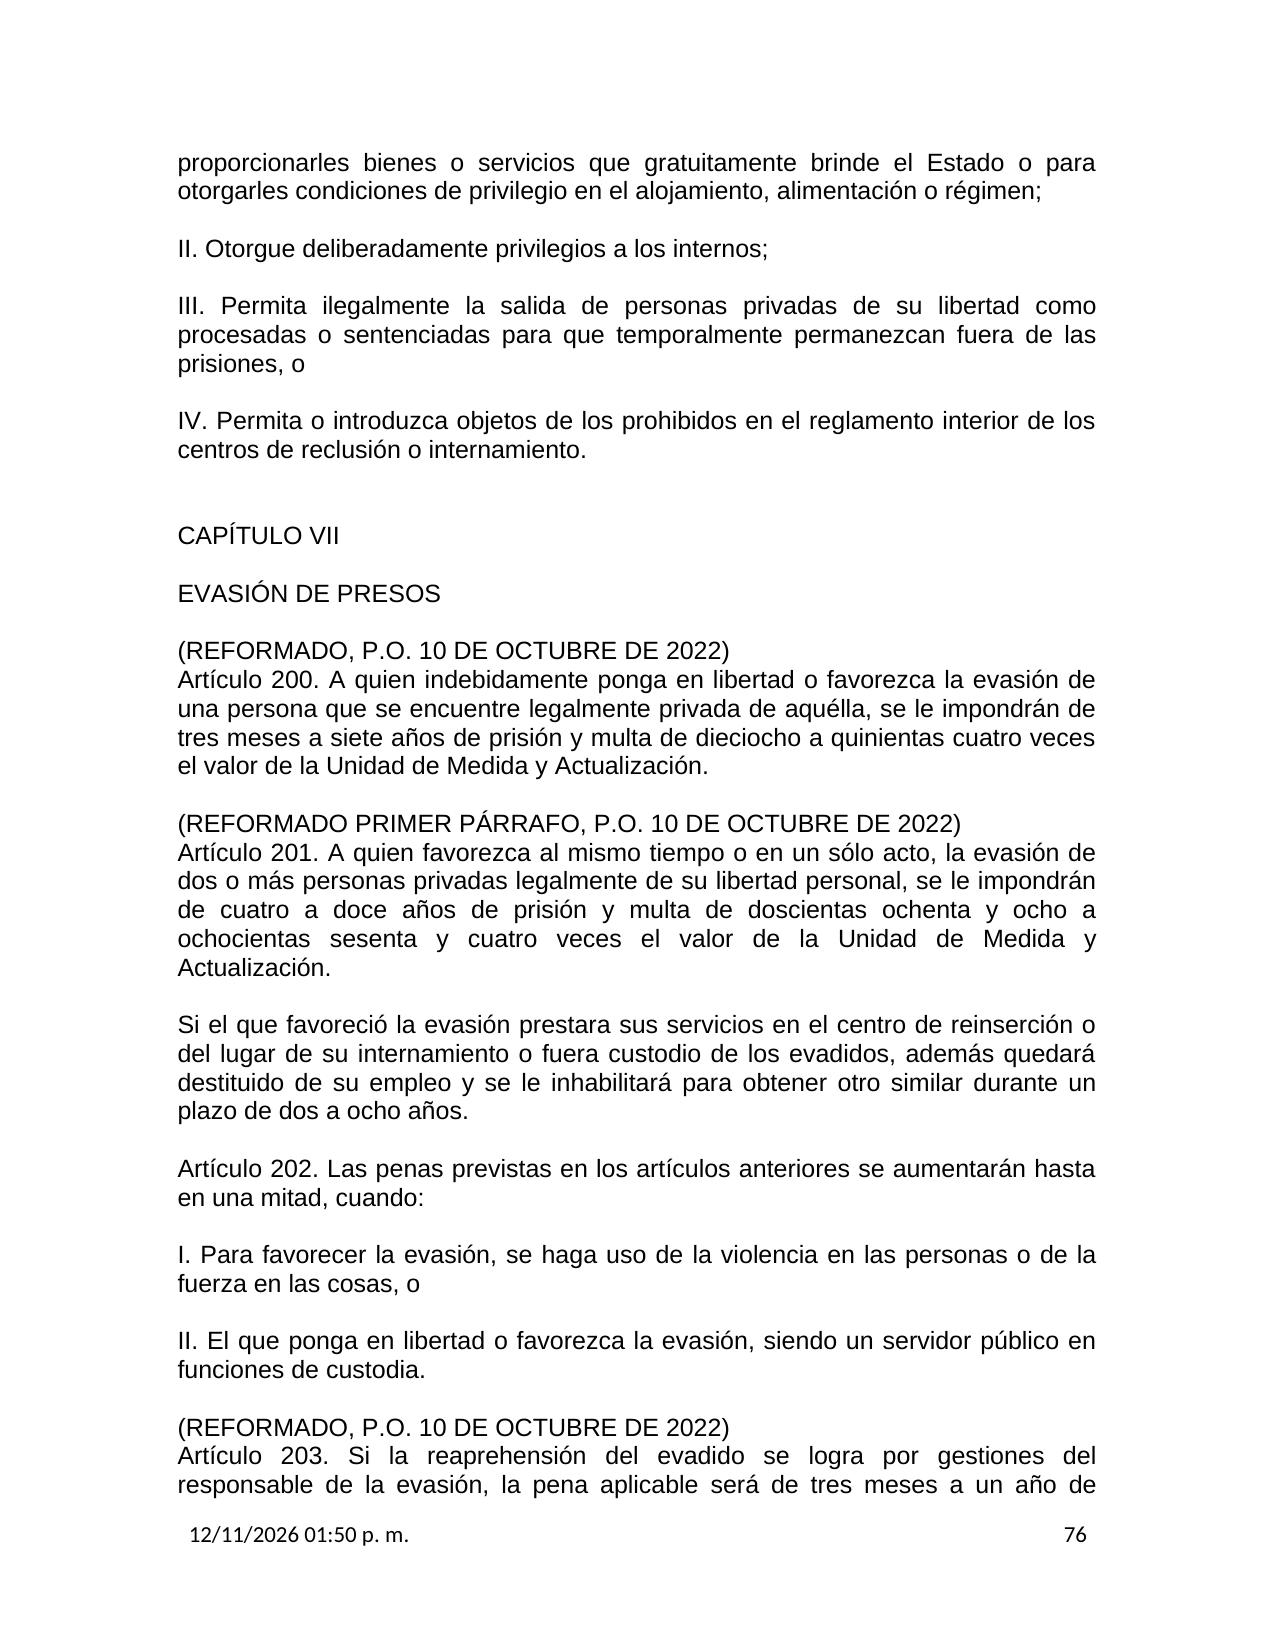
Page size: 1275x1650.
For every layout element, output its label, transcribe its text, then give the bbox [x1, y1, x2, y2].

text II. El que ponga en libertad o favorezca la evasión, siendo un servidor público en funciones de custodia. [177, 1326, 1098, 1384]
text (REFORMADO PRIMER PÁRRAFO, P.O. 10 DE OCTUBRE DE 2022) [177, 809, 1098, 838]
text Si el que favoreció la evasión prestara sus servicios en el centro de reinserción o del lugar de su internamiento o fuera custodio de los evadidos, además quedará destituido de su empleo y se le inhabilitará para obtener otro similar durante un plazo de dos a ocho años. [177, 1010, 1098, 1125]
text (REFORMADO, P.O. 10 DE OCTUBRE DE 2022) [177, 636, 1098, 665]
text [177, 148, 1098, 205]
text I. Para favorecer la evasión, se haga uso de la violencia en las personas o de la fuerza en las cosas, o [177, 1240, 1098, 1298]
text Artículo 202. Las penas previstas en los artículos anteriores se aumentarán hasta en una mitad, cuando: [177, 1154, 1098, 1211]
text EVASIÓN DE PRESOS [177, 579, 1098, 608]
text IV. Permita o introduzca objetos de los prohibidos en el reglamento interior de los centros de reclusión o internamiento. [177, 406, 1098, 464]
text Artículo 200. A quien indebidamente ponga en libertad o favorezca la evasión de una persona que se encuentre legalmente privada de aquélla, se le impondrán de tres meses a siete años de prisión y multa de dieciocho a quinientas cuatro veces el valor de la Unidad de Medida y Actualización. [177, 665, 1098, 780]
text CAPÍTULO VII [177, 521, 1098, 550]
text II. Otorgue deliberadamente privilegios a los internos; [177, 234, 1098, 263]
text III. Permita ilegalmente la salida de personas privadas de su libertad como procesadas o sentenciadas para que temporalmente permanezcan fuera de las prisiones, o [177, 291, 1098, 378]
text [177, 1441, 1098, 1499]
text Artículo 201. A quien favorezca al mismo tiempo o en un sólo acto, la evasión de dos o más personas privadas legalmente de su libertad personal, se le impondrán de cuatro a doce años de prisión y multa de doscientas ochenta y ocho a ochocientas sesenta y cuatro veces el valor de la Unidad de Medida y Actualización. [177, 838, 1098, 981]
text (REFORMADO, P.O. 10 DE OCTUBRE DE 2022) [177, 1413, 1098, 1441]
